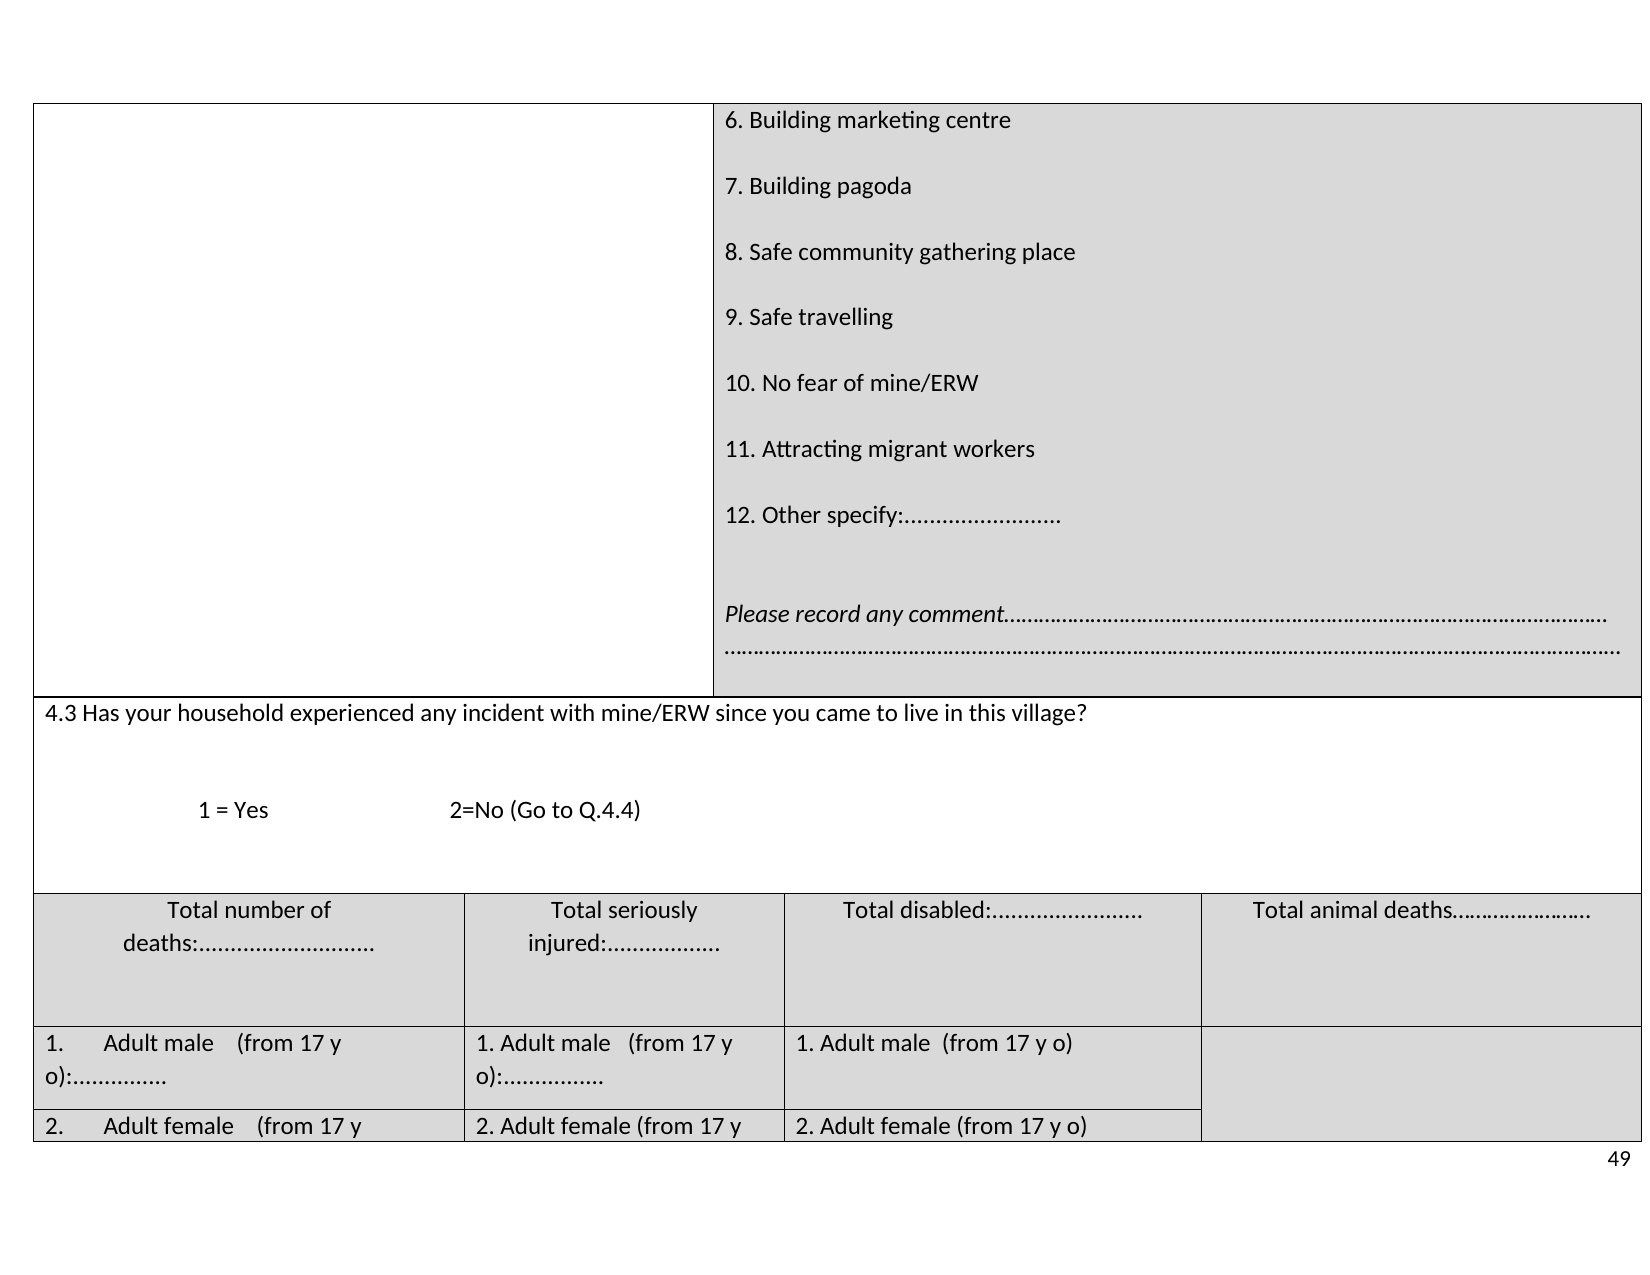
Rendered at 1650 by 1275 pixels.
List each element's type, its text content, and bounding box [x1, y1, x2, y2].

table_cell 4.3 Has your household experienced any incident with mine/ERW since you came to live in this village? 1 = Yes 2=No (Go to Q.4.4) [34, 698, 1641, 893]
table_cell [34, 1110, 464, 1141]
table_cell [34, 104, 713, 696]
table_cell Total animal deaths…………………… [1202, 894, 1641, 1026]
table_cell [465, 1110, 784, 1141]
table_cell 1. Adult male (from 17 y o):............... [34, 1027, 464, 1109]
table_cell Total disabled:........................ [785, 894, 1201, 1026]
table_cell Total seriously injured:.................. [465, 894, 784, 1026]
table_cell [1202, 1027, 1641, 1141]
table_cell Total number of deaths:............................ [34, 894, 464, 1026]
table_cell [714, 104, 1641, 696]
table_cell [785, 1110, 1201, 1141]
table_cell 1. Adult male (from 17 y o):................ [465, 1027, 784, 1109]
table_cell 1. Adult male (from 17 y o) [785, 1027, 1201, 1109]
